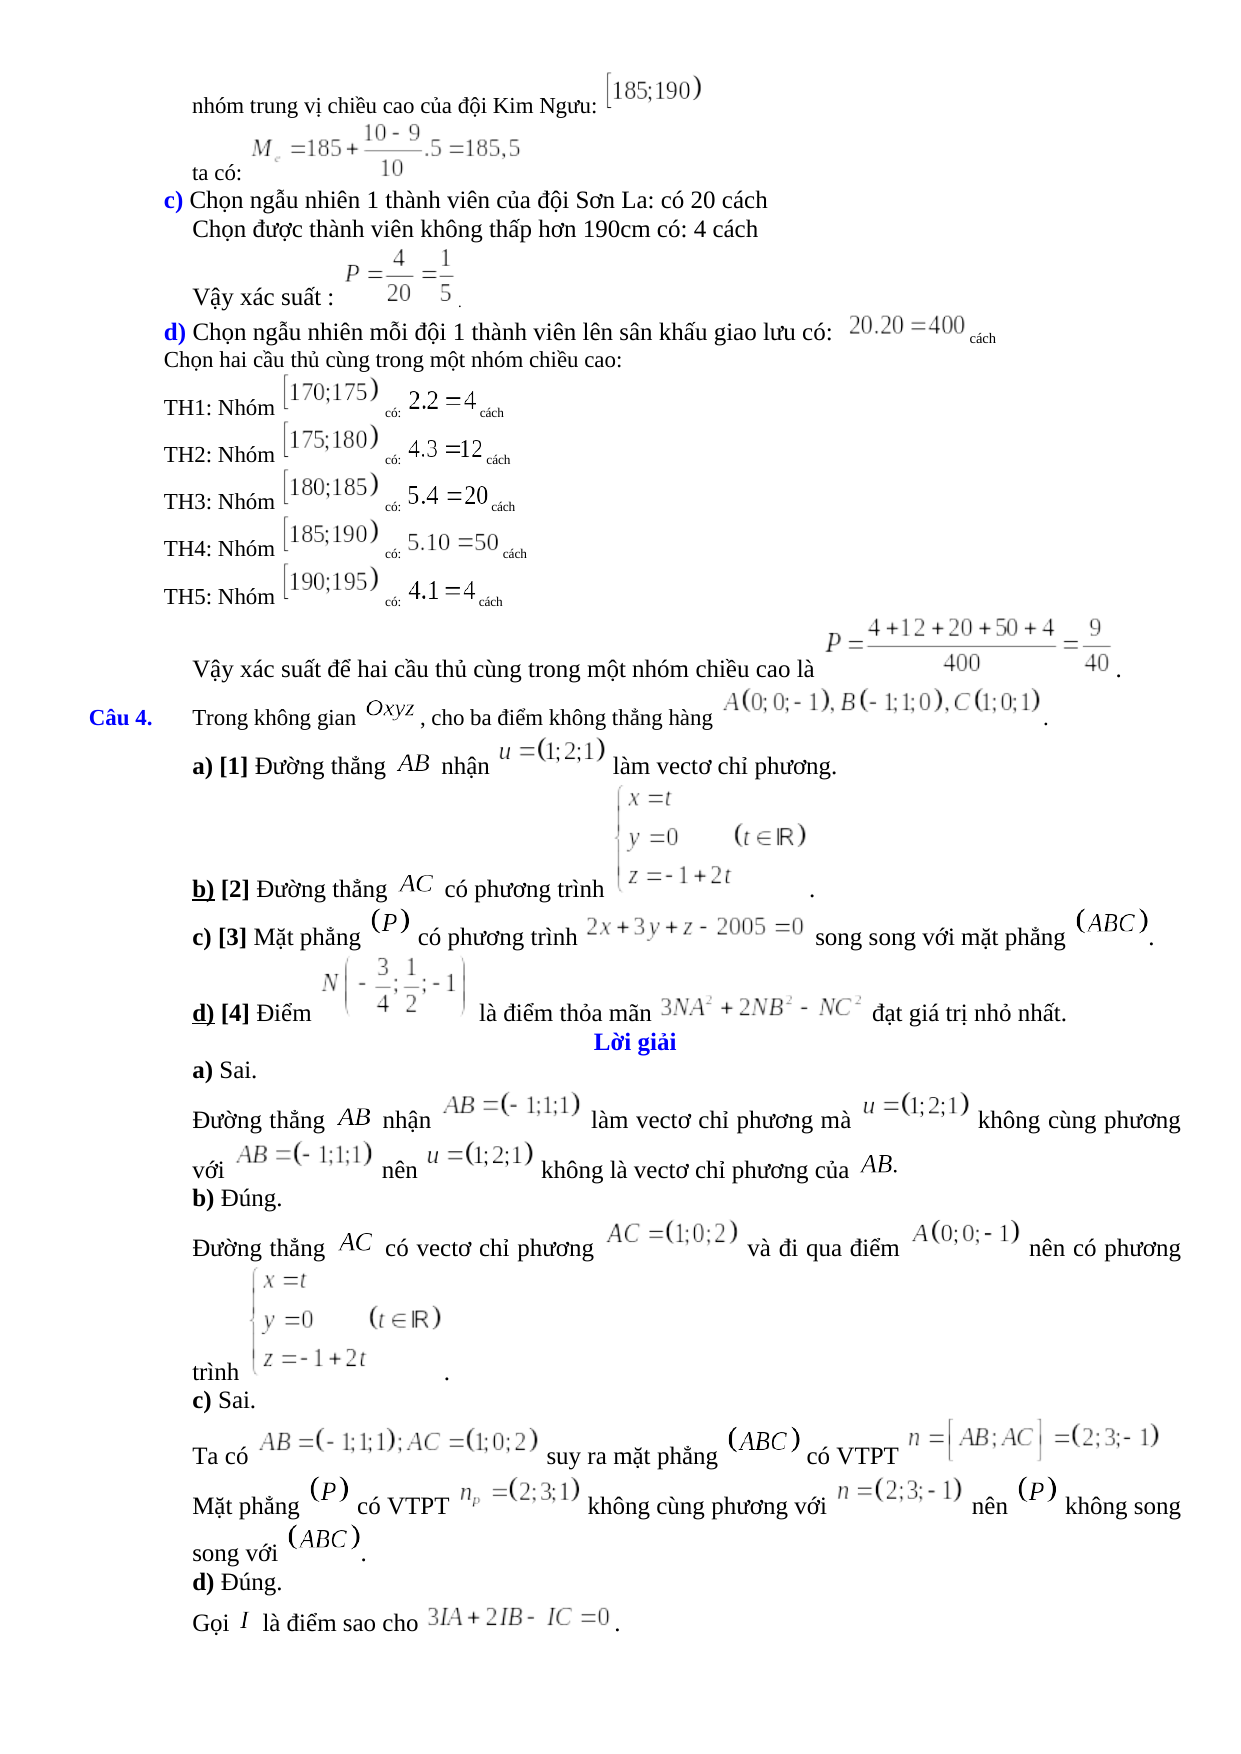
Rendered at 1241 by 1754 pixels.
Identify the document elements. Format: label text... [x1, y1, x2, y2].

text Ta có suy ra mặt phẳng có VTPT [192, 1414, 1181, 1470]
text Chọn được thành viên không thấp hơn 190cm có: 4 cách [192, 214, 1181, 243]
list TH5: Nhóm có: cách [164, 562, 1181, 609]
text Lời giải [89, 1027, 1181, 1055]
list TH4: Nhóm có: cách [164, 514, 1181, 562]
list TH3: Nhóm có: cách [164, 467, 1181, 514]
text b) Đúng. [192, 1183, 1181, 1212]
text Vậy xác suất : . [192, 243, 1181, 311]
text c) [3] Mặt phẳng có phương trình song song với mặt phẳng . [192, 903, 1181, 951]
text a) Sai. [192, 1055, 1181, 1084]
text d) Chọn ngẫu nhiên mỗi đội 1 thành viên lên sân khấu giao lưu có: cách [89, 311, 1181, 346]
text Gọi là điểm sao cho . [192, 1596, 1181, 1637]
text Đường thẳng có vectơ chỉ phương và đi qua điểm nên có phương trình . [192, 1212, 1181, 1386]
list TH1: Nhóm có: cách [164, 373, 1181, 420]
text Vậy xác suất để hai cầu thủ cùng trong một nhóm chiều cao là . [192, 609, 1181, 683]
list ta có: [192, 118, 1181, 186]
list Trong không gian , cho ba điểm không thẳng hàng . [89, 683, 1181, 730]
text d) [4] Điểm là điểm thỏa mãn đạt giá trị nhỏ nhất. [192, 951, 1181, 1027]
list Chọn hai cầu thủ cùng trong một nhóm chiều cao: [164, 346, 1181, 373]
text c) Chọn ngẫu nhiên 1 thành viên của đội Sơn La: có 20 cách [89, 186, 1181, 214]
list nhóm trung vị chiều cao của đội Kim Ngưu: [192, 71, 1181, 118]
text d) Đúng. [192, 1567, 1181, 1596]
text c) Sai. [192, 1386, 1181, 1414]
text Đường thẳng nhận làm vectơ chỉ phương mà không cùng phương với nên không là vectơ chỉ phương của [192, 1084, 1181, 1183]
text a) [1] Đường thẳng nhận làm vectơ chỉ phương. [192, 730, 1181, 780]
text b) [2] Đường thẳng có phương trình . [192, 780, 1181, 903]
list TH2: Nhóm có: cách [164, 420, 1181, 467]
text Mặt phẳng có VTPT không cùng phương với nên không song song với . [192, 1470, 1181, 1567]
